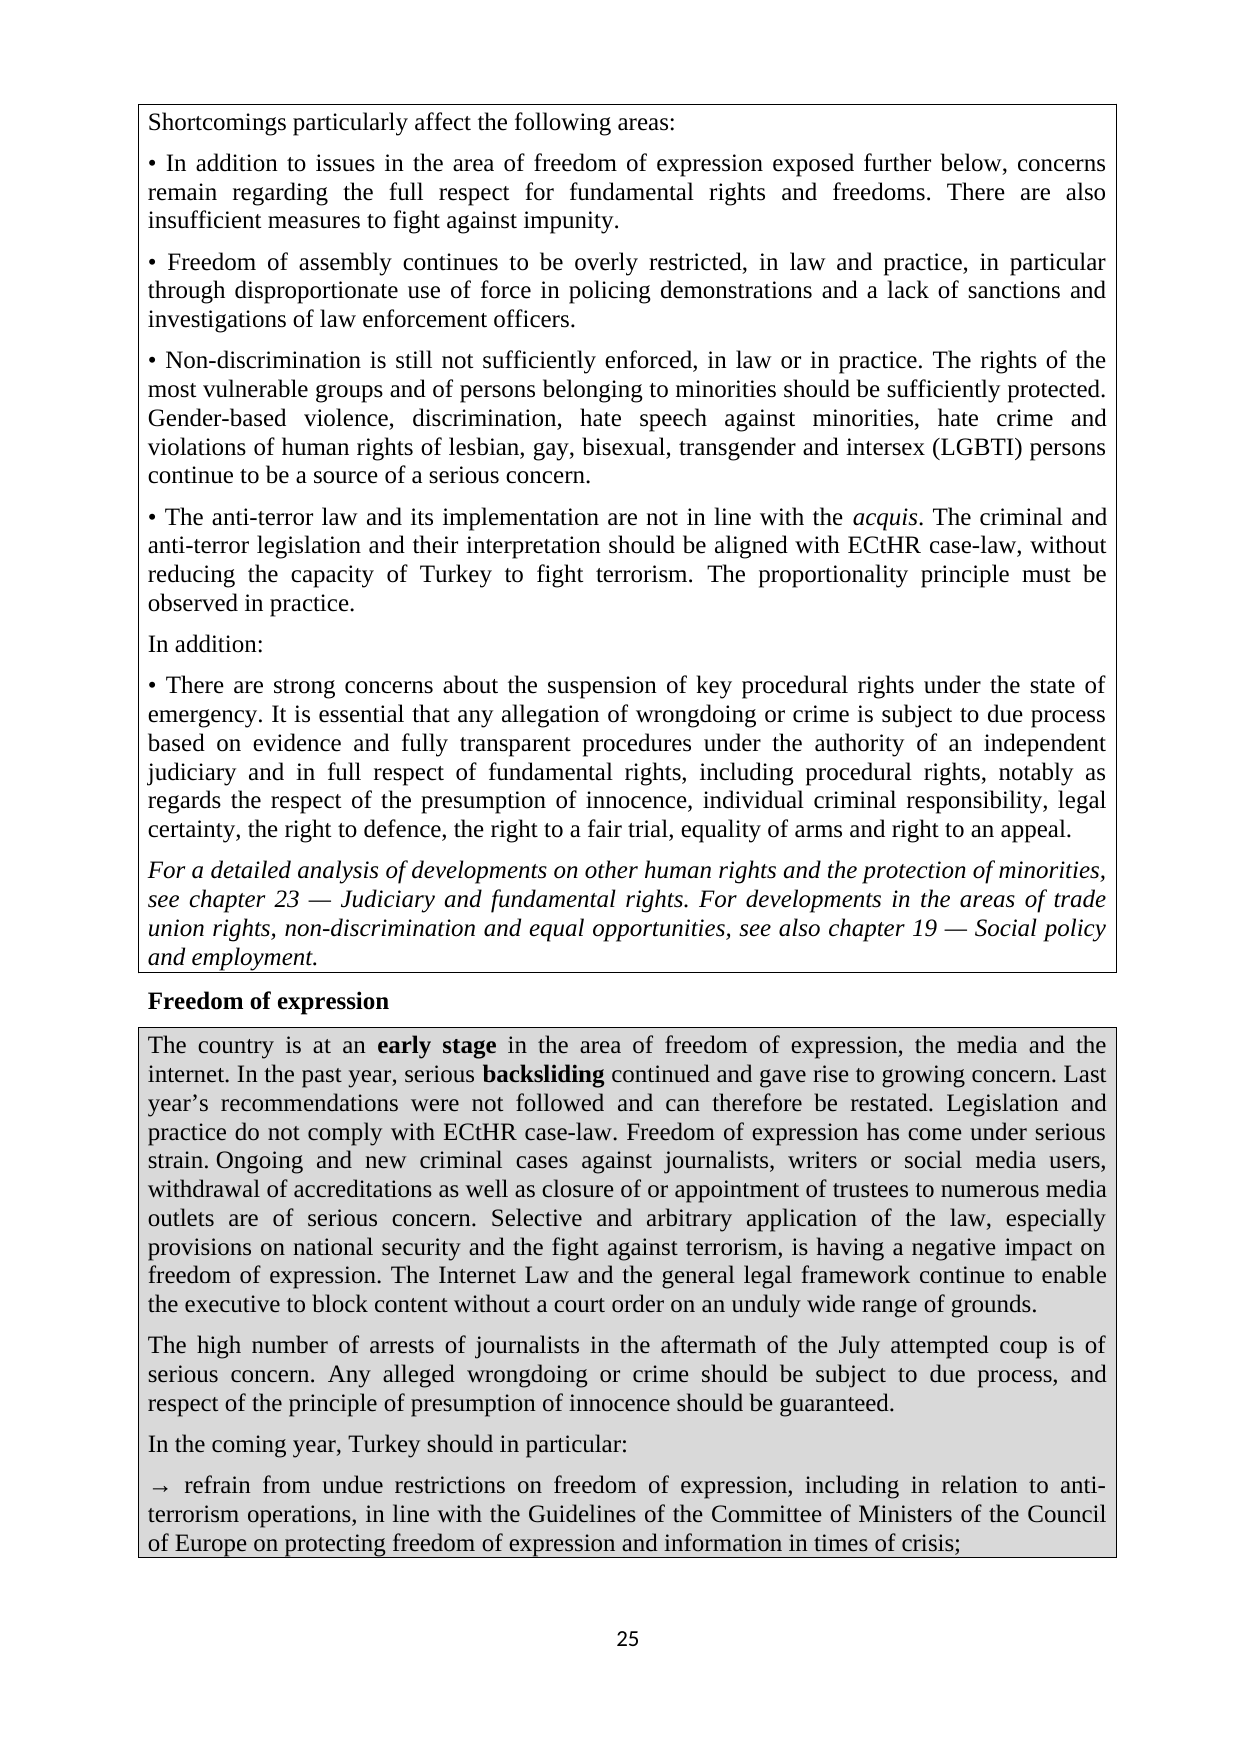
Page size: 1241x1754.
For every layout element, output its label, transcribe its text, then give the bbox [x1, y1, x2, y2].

text • There are strong concerns about the suspension of key procedural rights under the state of emergency. It is essential that any allegation of wrongdoing or crime is subject to due process based on evidence and fully transparent procedures under the authority of an independent judiciary and in full respect of fundamental rights, including procedural rights, notably as regards the respect of the presumption of innocence, individual criminal responsibility, legal certainty, the right to defence, the right to a fair trial, equality of arms and right to an appeal. [139, 667, 1116, 843]
text • The anti-terror law and its implementation are not in line with the acquis. The criminal and anti-terror legislation and their interpretation should be aligned with ECtHR case-law, without reducing the capacity of Turkey to fight terrorism. The proportionality principle must be observed in practice. [139, 498, 1116, 617]
text • Non-discrimination is still not sufficiently enforced, in law or in practice. The rights of the most vulnerable groups and of persons belonging to minorities should be sufficiently protected. Gender-based violence, discrimination, hate speech against minorities, hate crime and violations of human rights of lesbian, gay, bisexual, transgender and intersex (LGBTI) persons continue to be a source of a serious concern. [139, 342, 1116, 489]
text → refrain from undue restrictions on freedom of expression, including in relation to anti-terrorism operations, in line with the Guidelines of the Committee of Ministers of the Council of Europe on protecting freedom of expression and information in times of crisis; [139, 1467, 1116, 1557]
text The country is at an early stage in the area of freedom of expression, the media and the internet. In the past year, serious backsliding continued and gave rise to growing concern. Last year’s recommendations were not followed and can therefore be restated. Legislation and practice do not comply with ECtHR case-law. Freedom of expression has come under serious strain. Ongoing and new criminal cases against journalists, writers or social media users, withdrawal of accreditations as well as closure of or appointment of trustees to numerous media outlets are of serious concern. Selective and arbitrary application of the law, especially provisions on national security and the fight against terrorism, is having a negative impact on freedom of expression. The Internet Law and the general legal framework continue to enable the executive to block content without a court order on an unduly wide range of grounds. [139, 1028, 1116, 1318]
text Shortcomings particularly affect the following areas: [139, 105, 1116, 135]
text In addition: [139, 626, 1116, 658]
text For a detailed analysis of developments on other human rights and the protection of minorities, see chapter 23 — Judiciary and fundamental rights. For developments in the areas of trade union rights, non-discrimination and equal opportunities, see also chapter 19 — Social policy and employment. [139, 852, 1116, 972]
text • In addition to issues in the area of freedom of expression exposed further below, concerns remain regarding the full respect for fundamental rights and freedoms. There are also insufficient measures to fight against impunity. [139, 145, 1116, 234]
text • Freedom of assembly continues to be overly restricted, in law and practice, in particular through disproportionate use of force in policing demonstrations and a lack of sanctions and investigations of law enforcement officers. [139, 243, 1116, 333]
text Freedom of expression [148, 986, 1107, 1015]
text The high number of arrests of journalists in the aftermath of the July attempted coup is of serious concern. Any alleged wrongdoing or crime should be subject to due process, and respect of the principle of presumption of innocence should be guaranteed. [139, 1327, 1116, 1417]
text In the coming year, Turkey should in particular: [139, 1426, 1116, 1458]
